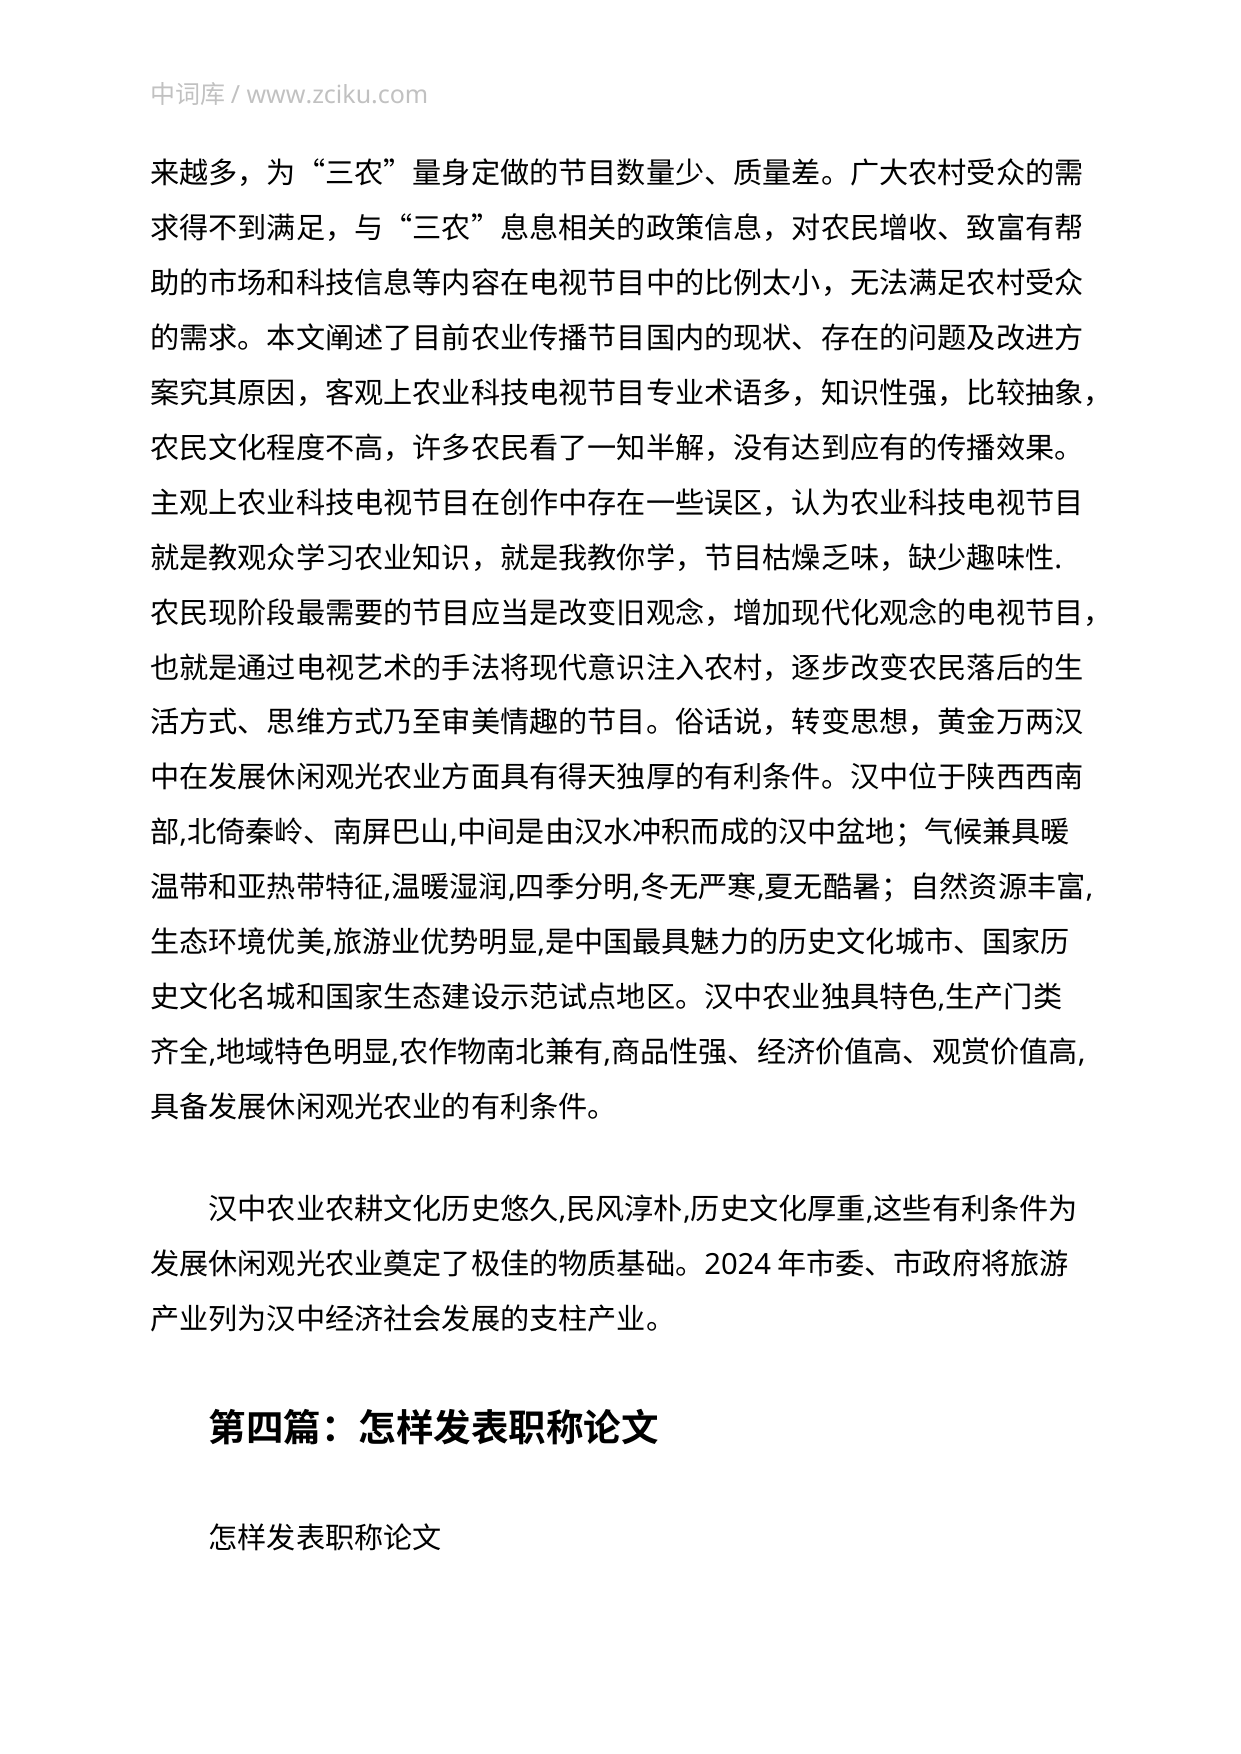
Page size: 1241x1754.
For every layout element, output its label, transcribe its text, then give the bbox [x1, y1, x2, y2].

text 怎样发表职称论文 [150, 1515, 1090, 1557]
text 第四篇：怎样发表职称论文 [150, 1397, 1090, 1452]
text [150, 150, 1090, 1126]
text 汉中农业农耕文化历史悠久,民风淳朴,历史文化厚重,这些有利条件为发展休闲观光农业奠定了极佳的物质基础。2024年市委、市政府将旅游产业列为汉中经济社会发展的支柱产业。 [150, 1186, 1090, 1338]
